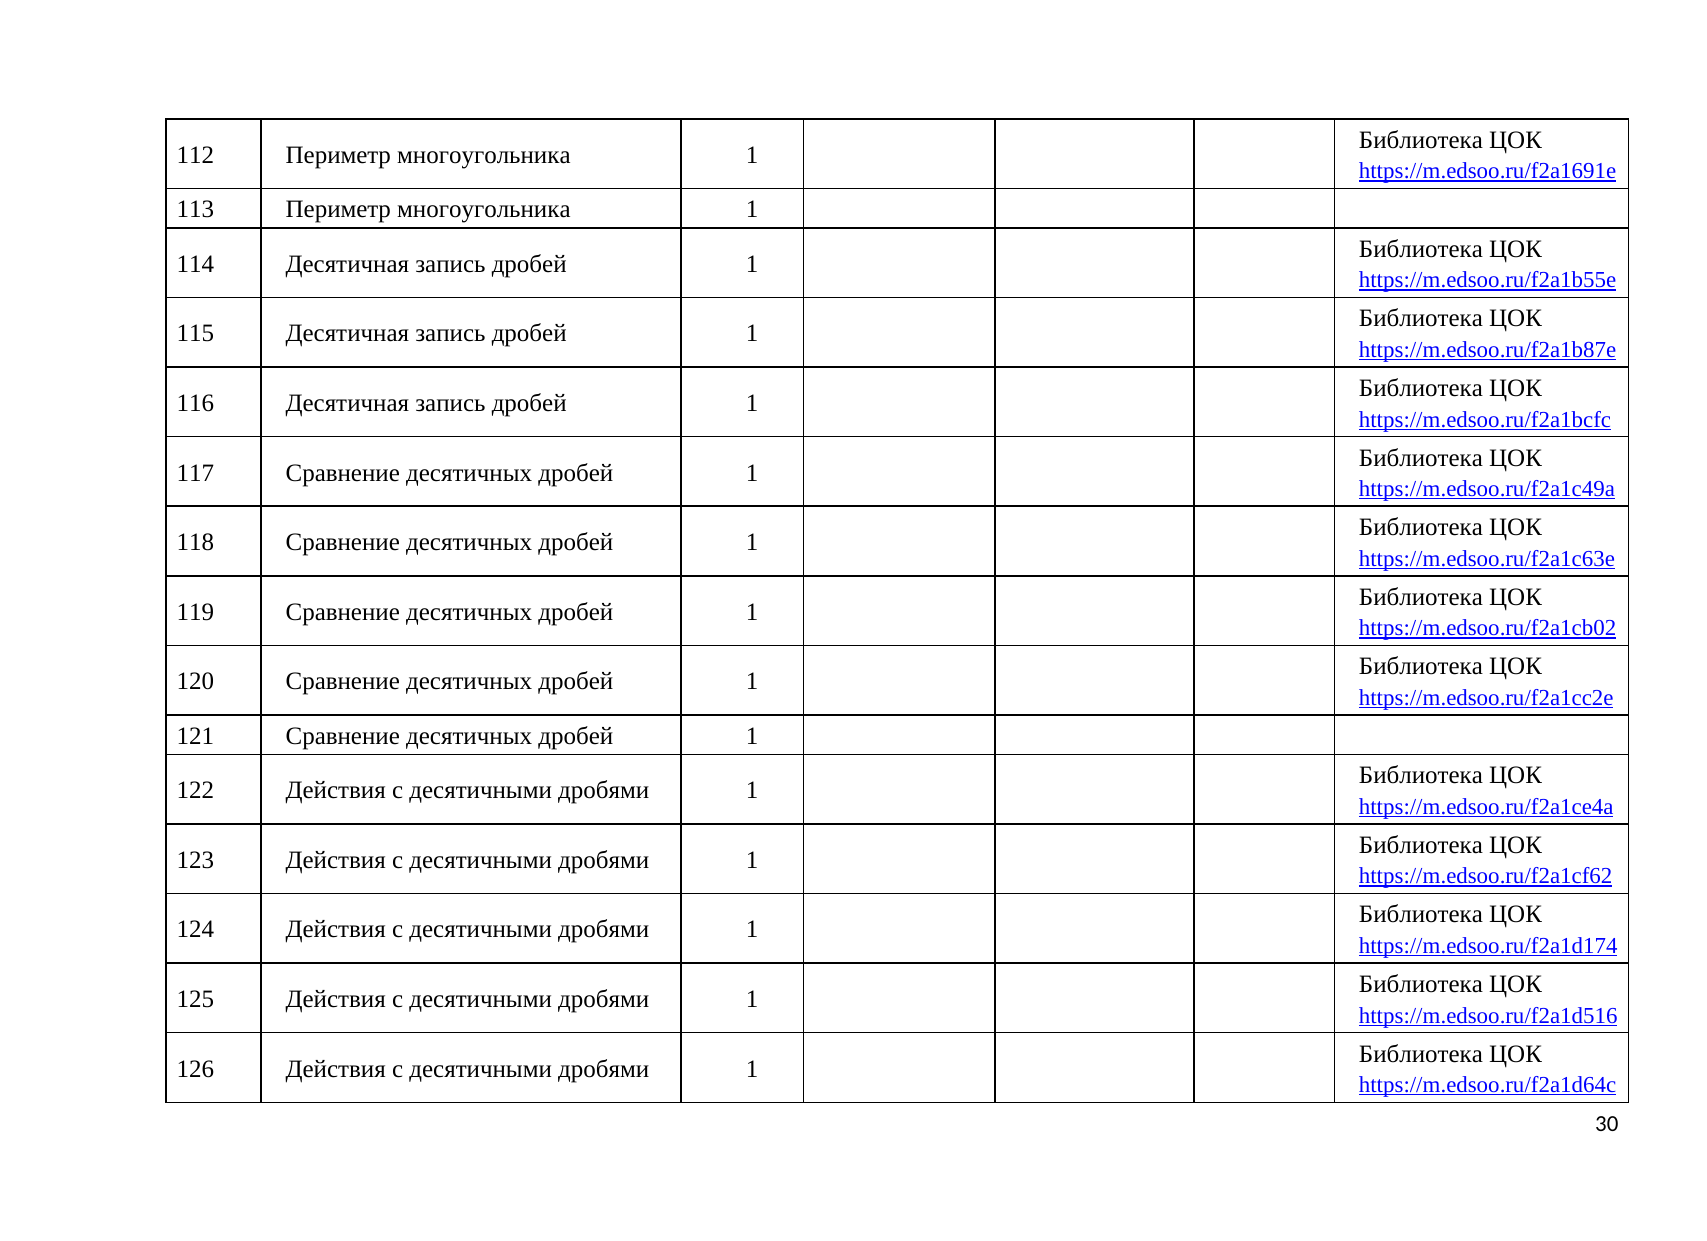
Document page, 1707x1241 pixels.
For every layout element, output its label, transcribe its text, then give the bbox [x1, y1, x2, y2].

table_cell 119 [167, 577, 260, 644]
table_cell Сравнение десятичных дробей [262, 716, 680, 753]
table_cell [1195, 189, 1334, 227]
table_cell 115 [167, 298, 260, 366]
table_cell [1195, 298, 1334, 366]
table_cell [1195, 368, 1334, 436]
table_cell 123 [167, 825, 260, 893]
table_cell Сравнение десятичных дробей [262, 577, 680, 644]
table_cell [996, 507, 1193, 575]
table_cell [262, 1033, 680, 1101]
table_cell 114 [167, 229, 260, 297]
table_cell 1 [682, 716, 803, 753]
table_cell [996, 646, 1193, 714]
table_cell [996, 368, 1193, 436]
table_cell 1 [682, 189, 803, 227]
table_cell Библиотека ЦОК https://m.edsoo.ru/f2a1b55e [1335, 229, 1628, 297]
table_cell 1 [682, 507, 803, 575]
table_cell [804, 716, 994, 753]
table_cell 116 [167, 368, 260, 436]
table_cell [1195, 964, 1334, 1032]
table_cell 1 [682, 120, 803, 188]
table_cell 121 [167, 716, 260, 753]
table_cell [804, 437, 994, 505]
table_cell Библиотека ЦОК https://m.edsoo.ru/f2a1d174 [1335, 894, 1628, 962]
table_cell 118 [167, 507, 260, 575]
table_cell 124 [167, 894, 260, 962]
table_cell 117 [167, 437, 260, 505]
table_cell Периметр многоугольника [262, 189, 680, 227]
table_cell [996, 716, 1193, 753]
table_cell 1 [682, 368, 803, 436]
table_cell 1 [682, 825, 803, 893]
table_cell [996, 1033, 1193, 1101]
table_cell 1 [682, 437, 803, 505]
table_cell [996, 755, 1193, 823]
table_cell [804, 1033, 994, 1101]
table_cell [1335, 189, 1628, 227]
table_cell Библиотека ЦОК https://m.edsoo.ru/f2a1cc2e [1335, 646, 1628, 714]
table_cell [1195, 894, 1334, 962]
table_cell [996, 229, 1193, 297]
table_cell Библиотека ЦОК https://m.edsoo.ru/f2a1c63e [1335, 507, 1628, 575]
table_cell Библиотека ЦОК https://m.edsoo.ru/f2a1cb02 [1335, 577, 1628, 644]
table_cell 120 [167, 646, 260, 714]
table_cell Действия с десятичными дробями [262, 755, 680, 823]
table_cell 1 [682, 755, 803, 823]
table_cell 1 [682, 646, 803, 714]
table_cell Действия с десятичными дробями [262, 825, 680, 893]
table_cell [804, 964, 994, 1032]
table_cell [996, 437, 1193, 505]
table_cell Десятичная запись дробей [262, 368, 680, 436]
table_cell Библиотека ЦОК https://m.edsoo.ru/f2a1cf62 [1335, 825, 1628, 893]
table_cell 1 [682, 1033, 803, 1101]
table_cell [996, 825, 1193, 893]
table_cell 1 [682, 577, 803, 644]
table_cell [804, 507, 994, 575]
table_cell [804, 368, 994, 436]
table_cell [1195, 120, 1334, 188]
table_cell Библиотека ЦОК https://m.edsoo.ru/f2a1c49a [1335, 437, 1628, 505]
table_cell Библиотека ЦОК https://m.edsoo.ru/f2a1691e [1335, 120, 1628, 188]
table_cell 113 [167, 189, 260, 227]
table_cell 1 [682, 298, 803, 366]
table_cell [804, 229, 994, 297]
table_cell [1195, 507, 1334, 575]
table_cell 122 [167, 755, 260, 823]
table_cell Библиотека ЦОК https://m.edsoo.ru/f2a1d64c [1335, 1033, 1628, 1101]
table_cell [804, 646, 994, 714]
table_cell Действия с десятичными дробями [262, 894, 680, 962]
table_cell [996, 120, 1193, 188]
table_cell [1195, 1033, 1334, 1101]
table_cell 1 [682, 894, 803, 962]
table_cell Десятичная запись дробей [262, 229, 680, 297]
table_cell [804, 120, 994, 188]
table_cell Библиотека ЦОК https://m.edsoo.ru/f2a1ce4a [1335, 755, 1628, 823]
table_cell Сравнение десятичных дробей [262, 507, 680, 575]
table_cell [804, 825, 994, 893]
table_cell [1195, 577, 1334, 644]
table_cell [1195, 755, 1334, 823]
table_cell [996, 298, 1193, 366]
table_cell [996, 189, 1193, 227]
table_cell 112 [167, 120, 260, 188]
table_cell [996, 577, 1193, 644]
table_cell 1 [682, 964, 803, 1032]
table_cell [804, 755, 994, 823]
table_cell 1 [682, 229, 803, 297]
table_cell [1195, 437, 1334, 505]
table_cell Действия с десятичными дробями [262, 964, 680, 1032]
table_cell [1195, 716, 1334, 753]
table_cell [1195, 825, 1334, 893]
table_cell [804, 298, 994, 366]
table_cell [804, 189, 994, 227]
table_cell [804, 894, 994, 962]
table_cell [1335, 716, 1628, 753]
table_cell [804, 577, 994, 644]
table_cell Сравнение десятичных дробей [262, 437, 680, 505]
table_cell Десятичная запись дробей [262, 298, 680, 366]
table_cell Периметр многоугольника [262, 120, 680, 188]
table_cell Сравнение десятичных дробей [262, 646, 680, 714]
table_cell [996, 894, 1193, 962]
table_cell Библиотека ЦОК https://m.edsoo.ru/f2a1bcfc [1335, 368, 1628, 436]
table_cell Библиотека ЦОК https://m.edsoo.ru/f2a1b87e [1335, 298, 1628, 366]
table_cell [1195, 646, 1334, 714]
table_cell 126 [167, 1033, 260, 1101]
table_cell [1195, 229, 1334, 297]
table_cell [996, 964, 1193, 1032]
table_cell 125 [167, 964, 260, 1032]
table_cell Библиотека ЦОК https://m.edsoo.ru/f2a1d516 [1335, 964, 1628, 1032]
